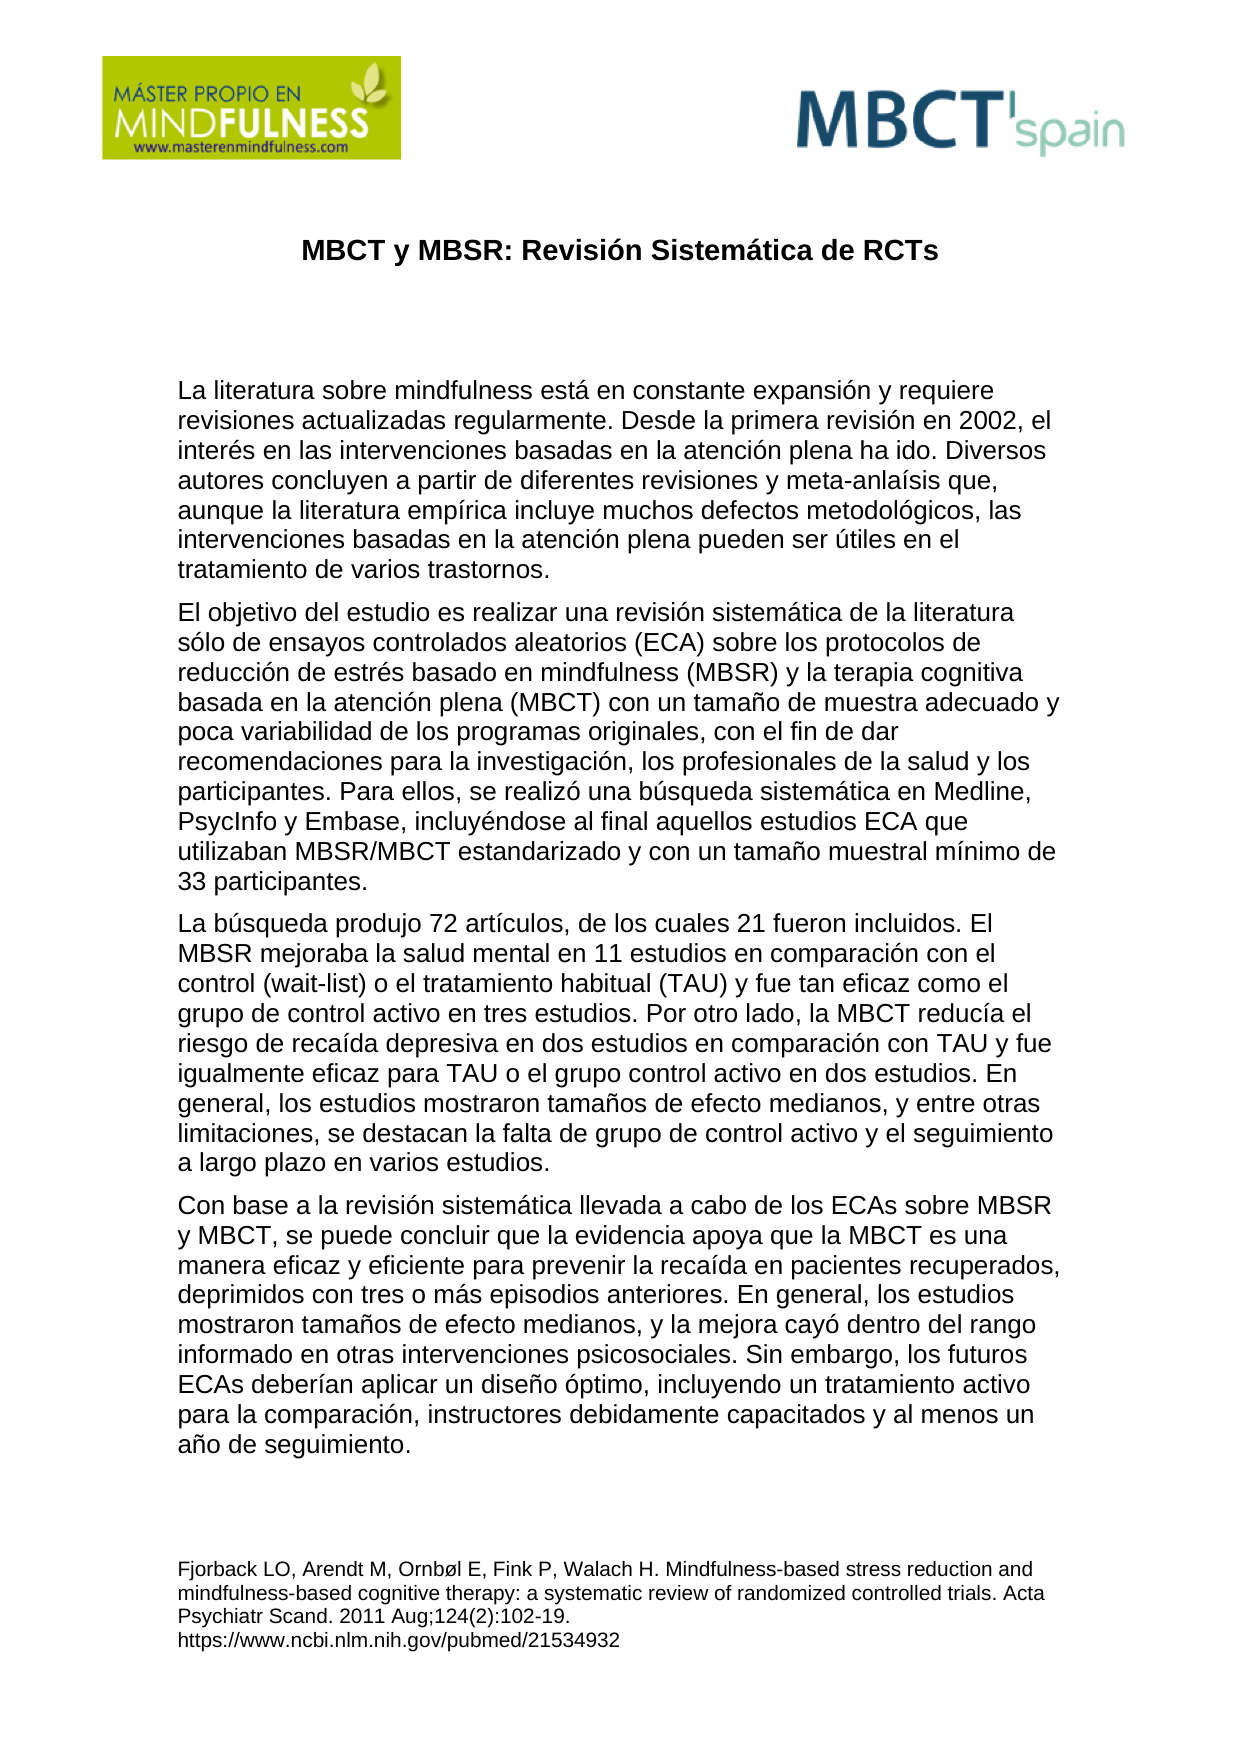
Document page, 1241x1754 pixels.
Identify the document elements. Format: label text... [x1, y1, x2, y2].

text Con base a la revisión sistemática llevada a cabo de los ECAs sobre MBSR y MBCT, se puede concluir que la evidencia apoya que la MBCT es una manera eficaz y eficiente para prevenir la recaída en pacientes recuperados, deprimidos con tres o más episodios anteriores. En general, los estudios mostraron tamaños de efecto medianos, y la mejora cayó dentro del rango informado en otras intervenciones psicosociales. Sin embargo, los futuros ECAs deberían aplicar un diseño óptimo, incluyendo un tratamiento activo para la comparación, instructores debidamente capacitados y al menos un año de seguimiento. [177, 1190, 1063, 1459]
text La búsqueda produjo 72 artículos, de los cuales 21 fueron incluidos. El MBSR mejoraba la salud mental en 11 estudios en comparación con el control (wait-list) o el tratamiento habitual (TAU) y fue tan eficaz como el grupo de control activo en tres estudios. Por otro lado, la MBCT reducía el riesgo de recaída depresiva en dos estudios en comparación con TAU y fue igualmente eficaz para TAU o el grupo control activo en dos estudios. En general, los estudios mostraron tamaños de efecto medianos, y entre otras limitaciones, se destacan la falta de grupo de control activo y el seguimiento a largo plazo en varios estudios. [177, 908, 1063, 1177]
text El objetivo del estudio es realizar una revisión sistemática de la literatura sólo de ensayos controlados aleatorios (ECA) sobre los protocolos de reducción de estrés basado en mindfulness (MBSR) y la terapia cognitiva basada en la atención plena (MBCT) con un tamaño de muestra adecuado y poca variabilidad de los programas originales, con el fin de dar recomendaciones para la investigación, los profesionales de la salud y los participantes. Para ellos, se realizó una búsqueda sistemática en Medline, PsycInfo y Embase, incluyéndose al final aquellos estudios ECA que utilizaban MBSR/MBCT estandarizado y con un tamaño muestral mínimo de 33 participantes. [177, 597, 1063, 896]
text La literatura sobre mindfulness está en constante expansión y requiere revisiones actualizadas regularmente. Desde la primera revisión en 2002, el interés en las intervenciones basadas en la atención plena ha ido. Diversos autores concluyen a partir de diferentes revisiones y meta-anlaísis que, aunque la literatura empírica incluye muchos defectos metodológicos, las intervenciones basadas en la atención plena pueden ser útiles en el tratamiento de varios trastornos. [177, 375, 1063, 584]
text MBCT y MBSR: Revisión Sistemática de RCTs [177, 233, 1063, 267]
picture [102, 56, 1138, 169]
